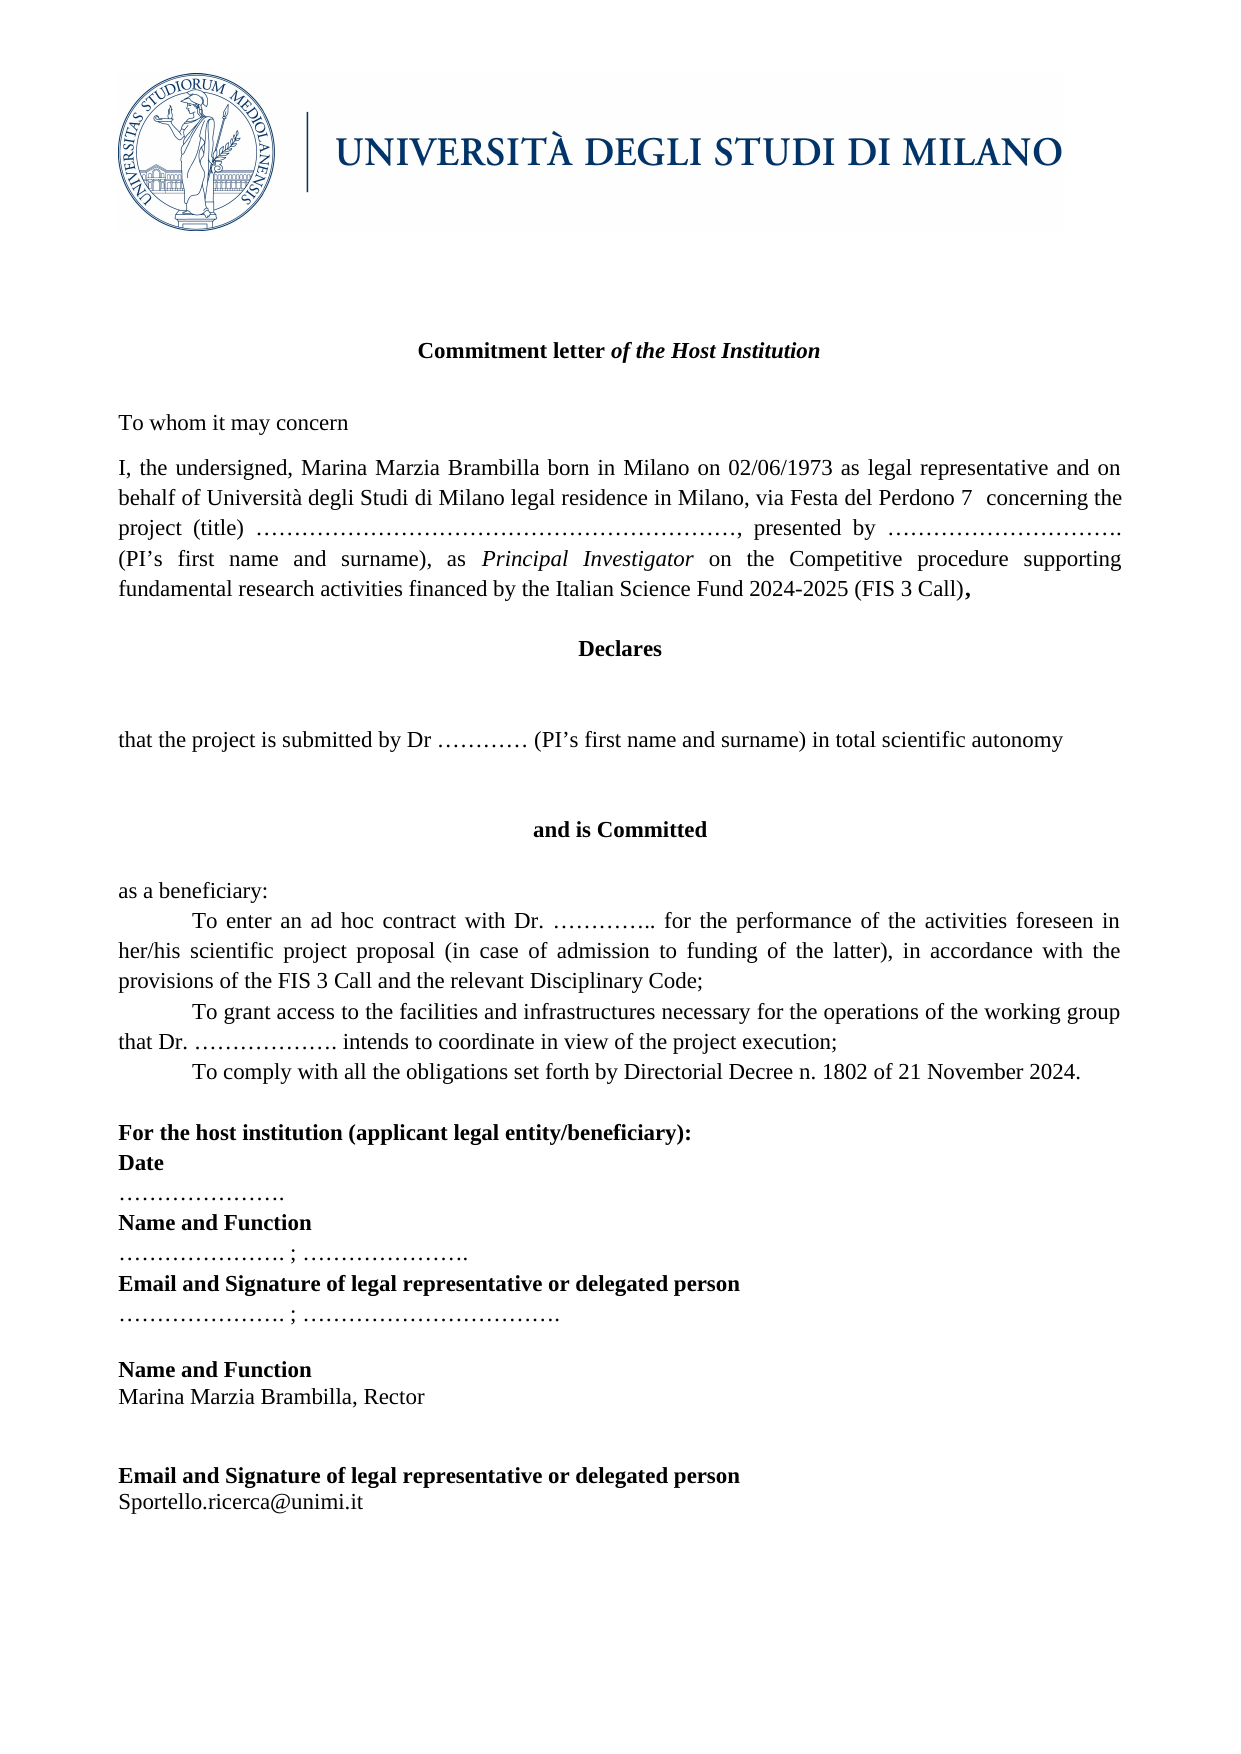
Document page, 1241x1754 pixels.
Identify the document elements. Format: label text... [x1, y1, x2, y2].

text Date [118, 1149, 1122, 1175]
list To comply with all the obligations set forth by Directorial Decree n. 1802 of 21 November 2024. [118, 1058, 1122, 1084]
text …………………. [118, 1179, 1122, 1205]
text …………………. ; ……………………………. [118, 1300, 1122, 1326]
picture [118, 73, 1063, 231]
text Email and Signature of legal representative or delegated person [118, 1462, 1122, 1488]
list To enter an ad hoc contract with Dr. ………….. for the performance of the activities foreseen in her/his scientific project proposal (in case of admission to funding of the latter), in accordance with the provisions of the FIS 3 Call and the relevant Disciplinary Code; [118, 907, 1122, 994]
text Sportello.ricerca@unimi.it [118, 1488, 1122, 1514]
text Name and Function [118, 1209, 1122, 1236]
text that the project is submitted by Dr ………… (PI’s first name and surname) in total scientific autonomy [118, 726, 1122, 752]
text For the host institution (applicant legal entity/beneficiary): [118, 1118, 1122, 1145]
text Email and Signature of legal representative or delegated person [118, 1269, 1122, 1296]
list To grant access to the facilities and infrastructures necessary for the operations of the working group that Dr. ………………. intends to coordinate in view of the project execution; [118, 998, 1122, 1054]
text Name and Function [118, 1356, 1122, 1383]
text and is Committed [118, 816, 1122, 843]
text Commitment letter of the Host Institution [118, 337, 1122, 364]
text I, the undersigned, Marina Marzia Brambilla born in Milano on 02/06/1973 as legal representative and on behalf of Università degli Studi di Milano legal residence in Milano, via Festa del Perdono 7 concerning the project (title) ………………………………………………………, presented by …………………………. (PI’s first name and surname), as Principal Investigator on the Competitive procedure supporting fundamental research activities financed by the Italian Science Fund 2024-2025 (FIS 3 Call), [118, 454, 1122, 601]
text To whom it may concern [118, 409, 1122, 435]
text as a beneficiary: [118, 877, 1122, 903]
text Marina Marzia Brambilla, Rector [118, 1383, 1122, 1409]
text …………………. ; …………………. [118, 1239, 1122, 1266]
text Declares [118, 635, 1122, 662]
